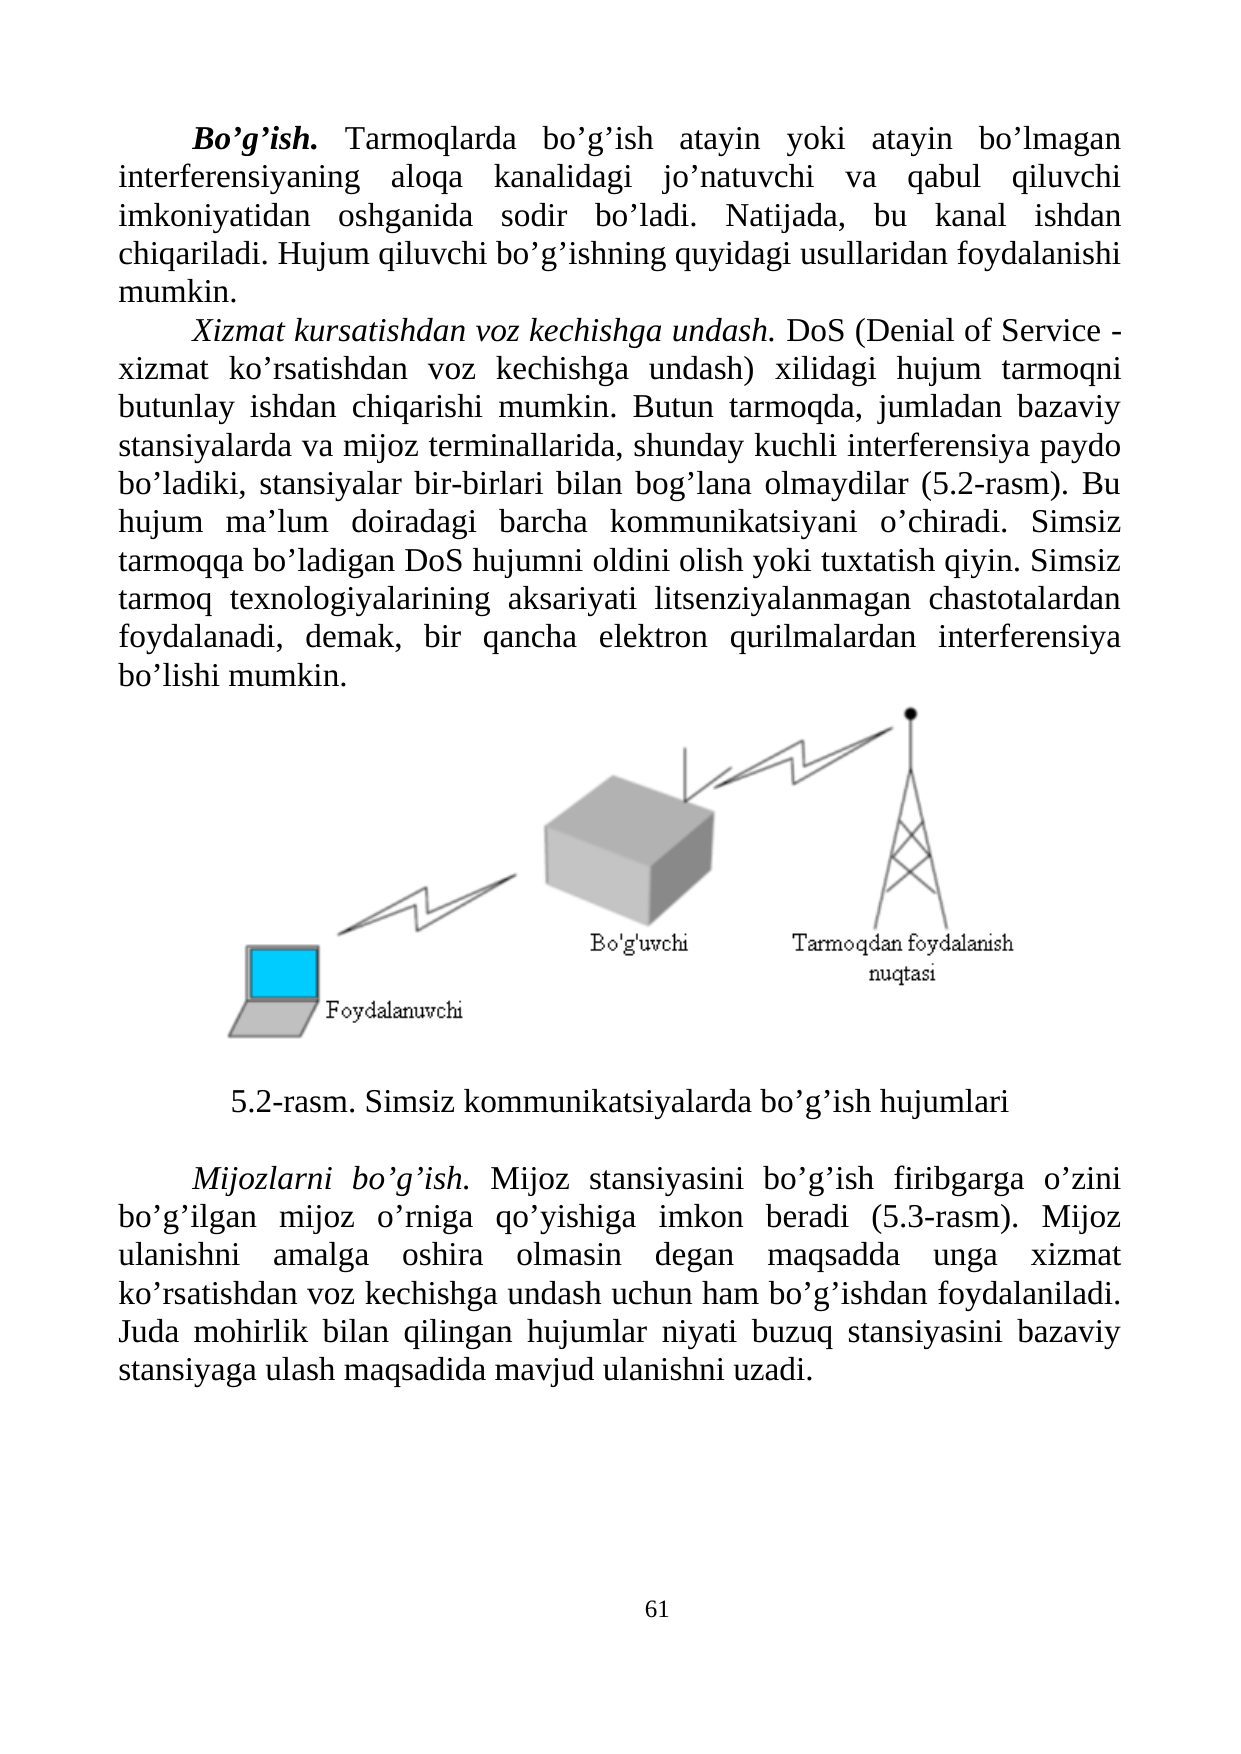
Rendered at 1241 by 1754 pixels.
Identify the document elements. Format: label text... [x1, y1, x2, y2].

picture [206, 693, 1034, 1048]
text 5.2-rasm. Simsiz kommunikatsiyalarda bo’g’ish hujumlari [118, 1081, 1122, 1120]
text Bo’g’ish. Tarmoqlarda bo’g’ish atayin yoki atayin bo’lmagan interferensiyaning aloqa kanalidagi jo’natuvchi va qabul qiluvchi imkoniyatidan oshganida sodir bo’ladi. Natijada, bu kanal ishdan chiqariladi. Hujum qiluvchi bo’g’ishning quyidagi usullaridan foydalanishi mumkin. [118, 118, 1122, 310]
text Xizmat kursatishdan voz kechishga undash. DoS (Denial of Service - xizmat ko’rsatishdan voz kechishga undash) xilidagi hujum tarmoqni butunlay ishdan chiqarishi mumkin. Butun tarmoqda, jumladan bazaviy stansiyalarda va mijoz terminallarida, shunday kuchli interferensiya paydo bo’ladiki, stansiyalar bir-birlari bilan bog’lana olmaydilar (5.2-rasm). Bu hujum ma’lum doiradagi barcha kommunikatsiyani o’chiradi. Simsiz tarmoqqa bo’ladigan DoS hujumni oldini olish yoki tuxtatish qiyin. Simsiz tarmoq texnologiyalarining aksariyati litsenziyalanmagan chastotalardan foydalanadi, demak, bir qancha elektron qurilmalardan interferensiya bo’lishi mumkin. [118, 310, 1122, 693]
text Mijozlarni bo’g’ish. Mijoz stansiyasini bo’g’ish firibgarga o’zini bo’g’ilgan mijoz o’rniga qo’yishiga imkon beradi (5.3-rasm). Mijoz ulanishni amalga oshira olmasin degan maqsadda unga xizmat ko’rsatishdan voz kechishga undash uchun ham bo’g’ishdan foydalaniladi. Juda mohirlik bilan qilingan hujumlar niyati buzuq stansiyasini bazaviy stansiyaga ulash maqsadida mavjud ulanishni uzadi. [118, 1158, 1122, 1388]
